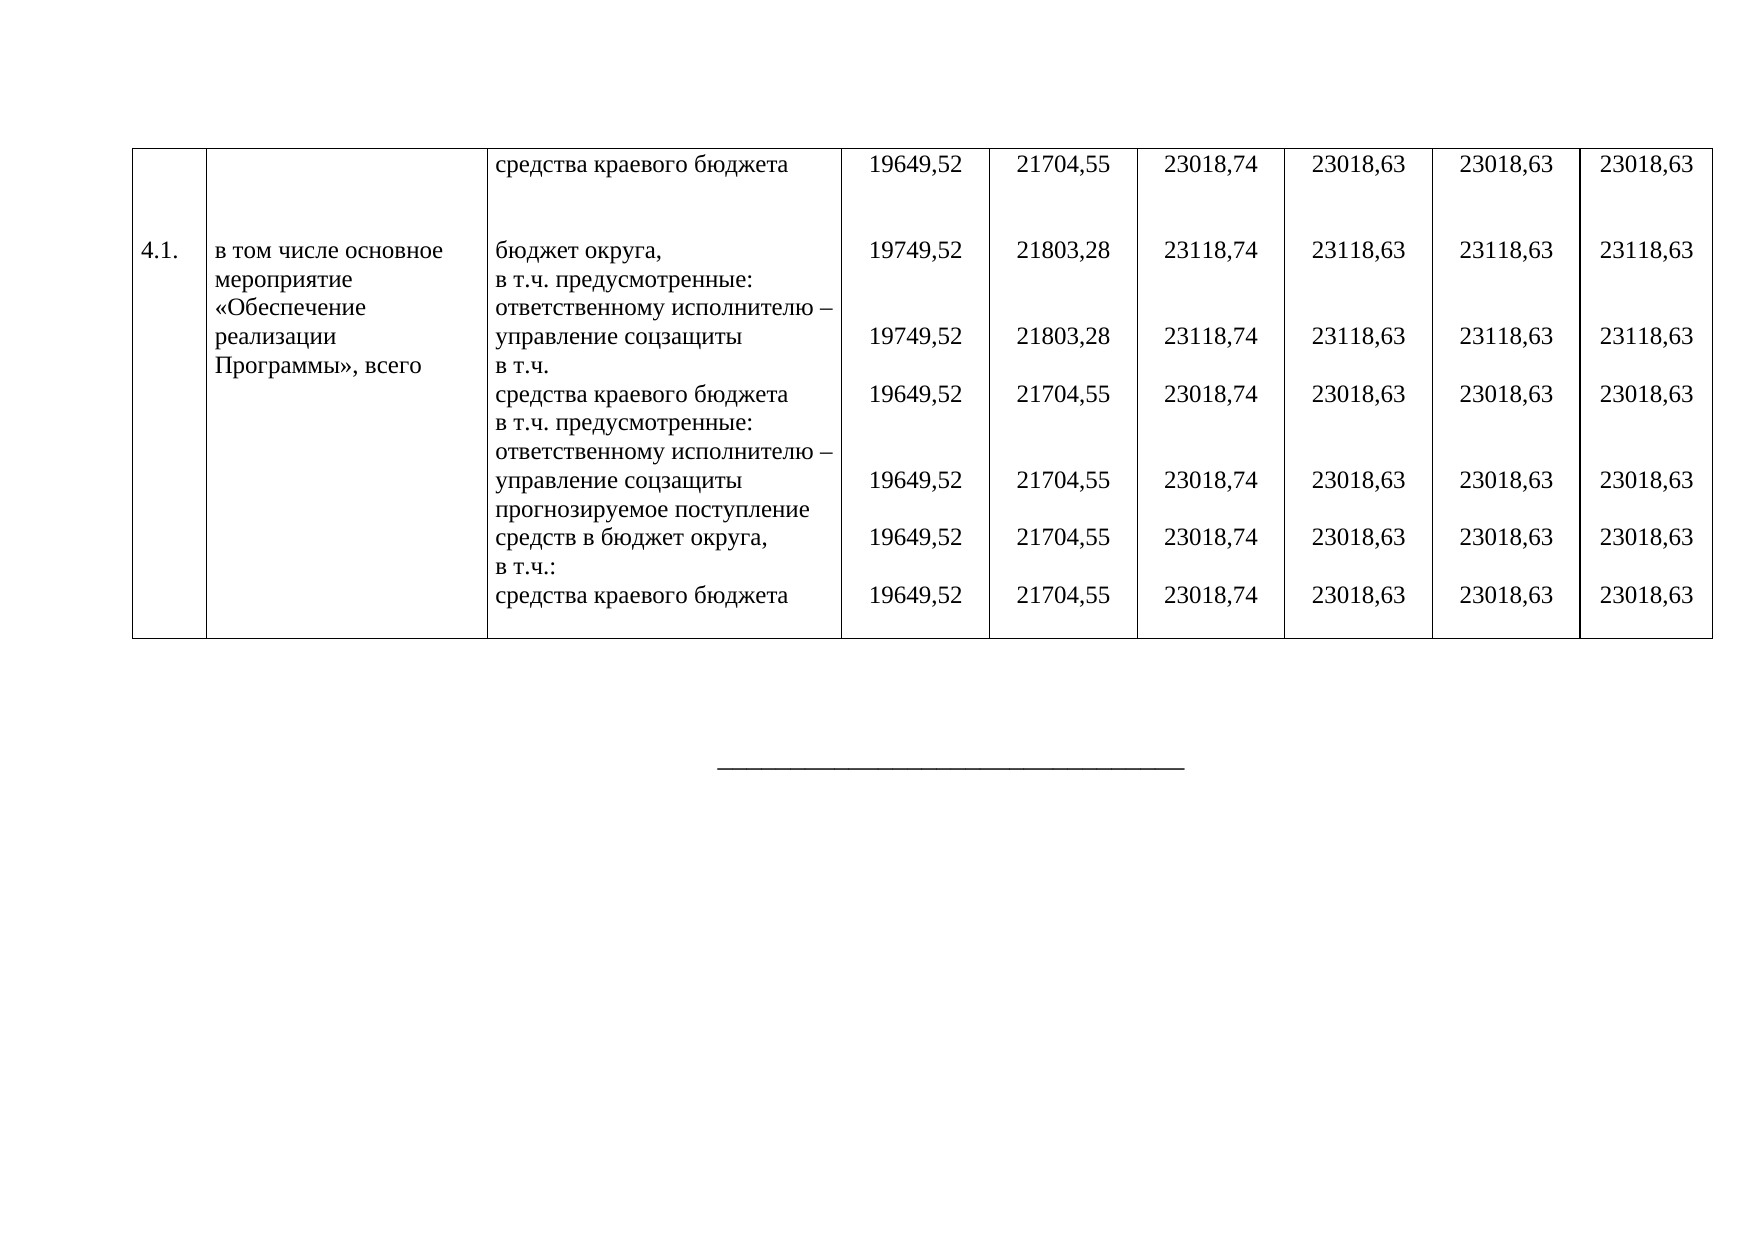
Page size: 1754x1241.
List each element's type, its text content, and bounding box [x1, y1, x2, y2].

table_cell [1138, 149, 1284, 637]
text ________________________________ [207, 739, 1695, 773]
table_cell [207, 149, 487, 637]
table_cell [842, 149, 989, 637]
table_cell 4. 4.1. [133, 149, 206, 637]
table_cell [1581, 149, 1712, 637]
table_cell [990, 149, 1137, 637]
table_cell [1285, 149, 1432, 637]
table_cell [1433, 149, 1579, 637]
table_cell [488, 149, 841, 637]
